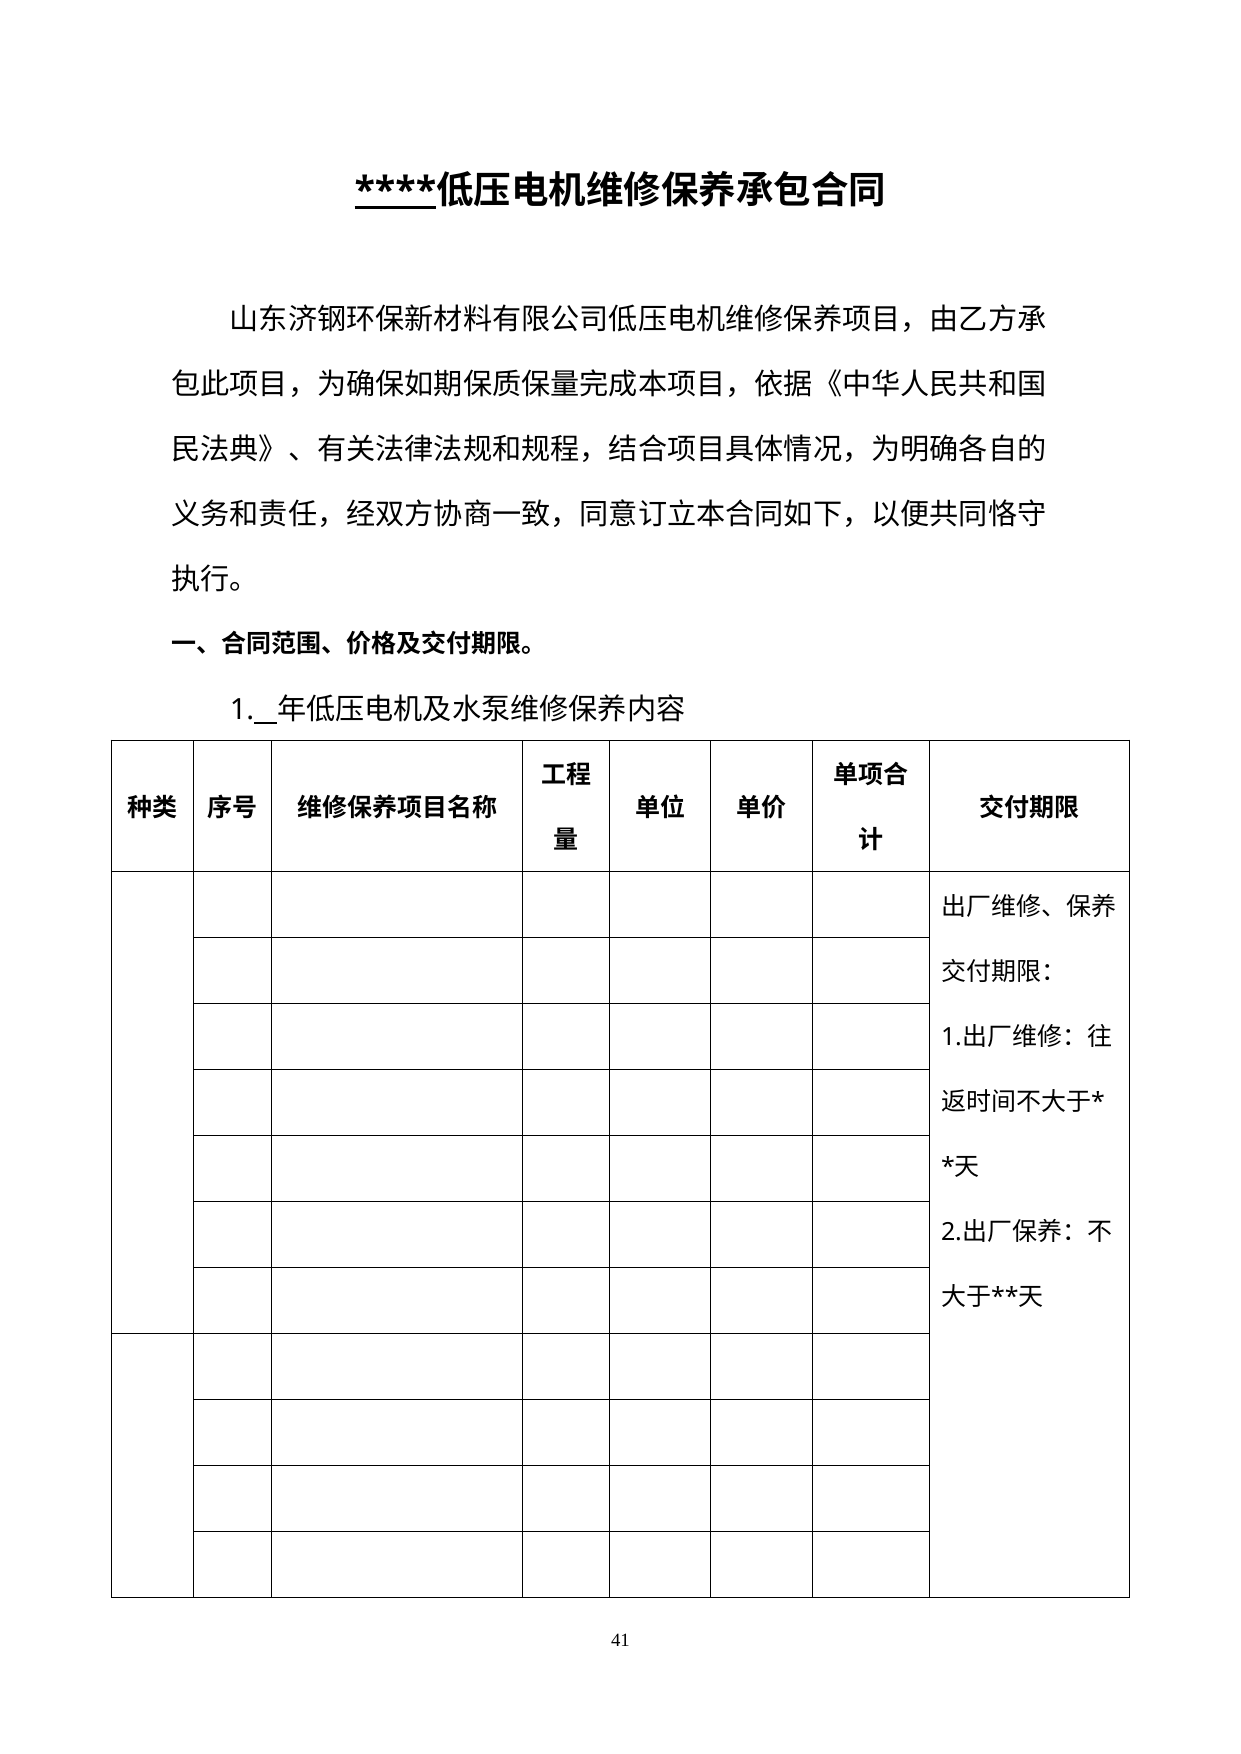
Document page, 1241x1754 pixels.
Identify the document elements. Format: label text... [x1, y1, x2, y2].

text ****低压电机维修保养承包合同 [171, 154, 1069, 219]
table_cell 出厂维修、保养交付期限： 1.出厂维修：往返时间不大于**天 2.出厂保养：不大于**天 [930, 872, 1129, 1597]
table_cell [523, 1136, 609, 1201]
table_cell [610, 1400, 710, 1465]
table_cell [711, 1202, 812, 1267]
table_cell [610, 1070, 710, 1135]
table_cell [813, 1334, 929, 1399]
table_cell [813, 1532, 929, 1597]
table_cell [610, 938, 710, 1003]
table_cell [194, 872, 271, 937]
table_cell [610, 1202, 710, 1267]
table_cell [194, 1334, 271, 1399]
table_cell [272, 1136, 522, 1201]
table_cell [523, 1004, 609, 1069]
table_cell [813, 1070, 929, 1135]
table_cell [112, 1334, 193, 1597]
table_header 维修保养项目名称 [272, 741, 522, 871]
table_header 单位 [610, 741, 710, 871]
table_cell [813, 1202, 929, 1267]
table_cell [610, 1334, 710, 1399]
table_cell [523, 1532, 609, 1597]
table_header 交付期限 [930, 741, 1129, 871]
table_cell [813, 1004, 929, 1069]
table_cell [813, 938, 929, 1003]
table_cell [813, 1268, 929, 1333]
table_cell [813, 1136, 929, 1201]
table_cell [272, 872, 522, 937]
table_cell [272, 1532, 522, 1597]
table_cell [523, 1466, 609, 1531]
table_cell [711, 1334, 812, 1399]
table_cell [194, 938, 271, 1003]
table_cell [272, 1268, 522, 1333]
table_cell [813, 872, 929, 937]
table_cell [711, 938, 812, 1003]
table_cell [194, 1400, 271, 1465]
table_cell [194, 1070, 271, 1135]
table_header 序号 [194, 741, 271, 871]
table_cell [194, 1202, 271, 1267]
table_cell [610, 1466, 710, 1531]
table_cell [711, 1466, 812, 1531]
table_cell [711, 1004, 812, 1069]
table_cell [272, 1070, 522, 1135]
table_cell [272, 1334, 522, 1399]
table_cell [711, 1070, 812, 1135]
table_cell [194, 1004, 271, 1069]
table_cell [610, 1004, 710, 1069]
table_header 单价 [711, 741, 812, 871]
table_header 工程量 [523, 741, 609, 871]
table_cell [813, 1466, 929, 1531]
table_cell [272, 1004, 522, 1069]
text 一、合同范围、价格及交付期限。 [171, 609, 1069, 674]
table_cell [194, 1466, 271, 1531]
table_cell [523, 1070, 609, 1135]
table_cell [711, 1532, 812, 1597]
text 山东济钢环保新材料有限公司低压电机维修保养项目，由乙方承包此项目，为确保如期保质保量完成本项目，依据《中华人民共和国民法典》、有关法律法规和规程，结合项目具体情况，为明确各自的义务和责任，经双方协商一致，同意订立本合同如下，以便共同恪守执行。 [171, 284, 1069, 609]
table_cell [523, 1334, 609, 1399]
table_header 单项合计 [813, 741, 929, 871]
table_cell [194, 1136, 271, 1201]
table_cell [711, 1136, 812, 1201]
table_cell [112, 872, 193, 1333]
table_cell [523, 1268, 609, 1333]
table_header 种类 [112, 741, 193, 871]
table_cell [610, 1268, 710, 1333]
text 1. 年低压电机及水泵维修保养内容 [171, 674, 1069, 739]
table_cell [523, 1400, 609, 1465]
table_cell [610, 872, 710, 937]
table_cell [610, 1136, 710, 1201]
table_cell [194, 1532, 271, 1597]
table_cell [523, 872, 609, 937]
table_cell [711, 872, 812, 937]
table_cell [711, 1268, 812, 1333]
table_cell [272, 1400, 522, 1465]
table_cell [194, 1268, 271, 1333]
table_cell [711, 1400, 812, 1465]
table_cell [813, 1400, 929, 1465]
table_cell [523, 1202, 609, 1267]
table_cell [272, 938, 522, 1003]
table_cell [523, 938, 609, 1003]
table_cell [272, 1202, 522, 1267]
table_cell [610, 1532, 710, 1597]
table_cell [272, 1466, 522, 1531]
